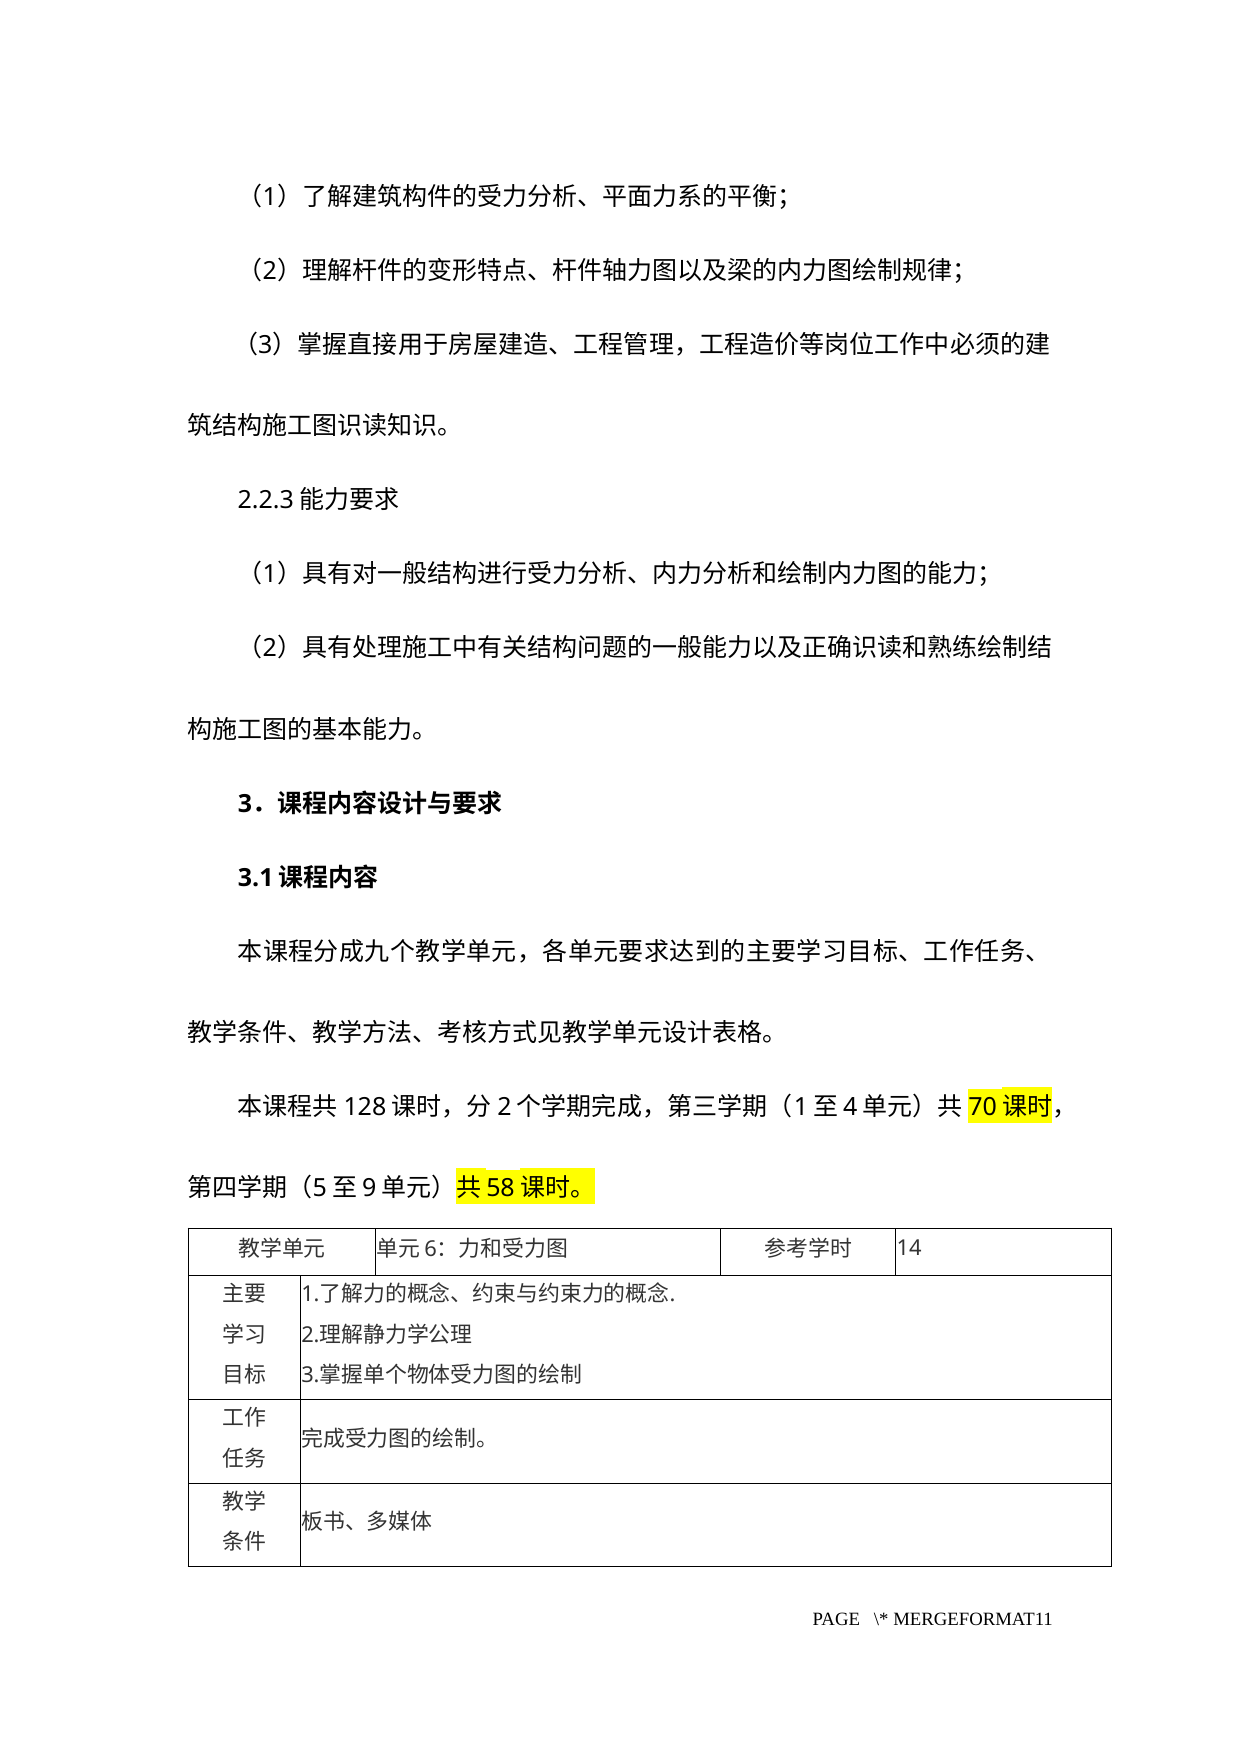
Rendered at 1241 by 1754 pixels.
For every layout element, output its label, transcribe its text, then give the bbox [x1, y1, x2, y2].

table_cell 了解力的概念、约束与约束力的概念. 2.理解静力学公理 3.掌握单个物体受力图的绘制 [301, 1276, 1111, 1399]
text 3.1课程内容 [187, 843, 1053, 908]
table_cell 主要 学习 目标 [189, 1276, 300, 1399]
text 3．课程内容设计与要求 [187, 769, 1053, 834]
list 了解建筑构件的受力分析、平面力系的平衡； [187, 162, 1053, 227]
text （1）具有对一般结构进行受力分析、内力分析和绘制内力图的能力； [187, 539, 1053, 604]
text 2.2.3能力要求 [187, 465, 1053, 530]
list 理解杆件的变形特点、杆件轴力图以及梁的内力图绘制规律； [187, 236, 1053, 301]
table_header 14 [896, 1229, 1111, 1275]
table_cell 教学 条件 [189, 1484, 300, 1566]
table_cell 工作 任务 [189, 1400, 300, 1482]
table_header 参考学时 [721, 1229, 895, 1275]
text （3）掌握直接用于房屋建造、工程管理，工程造价等岗位工作中必须的建筑结构施工图识读知识。 [187, 310, 1053, 456]
text 本课程共128课时，分2个学期完成，第三学期（1至4单元）共70课时，第四学期（5至9单元）共58课时。 [187, 1072, 1053, 1218]
table_header 教学单元 [189, 1229, 375, 1275]
table_cell 完成受力图的绘制。 [301, 1400, 1111, 1482]
table_header 单元6：力和受力图 [376, 1229, 720, 1275]
text （2）具有处理施工中有关结构问题的一般能力以及正确识读和熟练绘制结构施工图的基本能力。 [187, 613, 1053, 760]
text 本课程分成九个教学单元，各单元要求达到的主要学习目标、工作任务、教学条件、教学方法、考核方式见教学单元设计表格。 [187, 917, 1053, 1063]
table_cell 板书、多媒体 [301, 1484, 1111, 1566]
